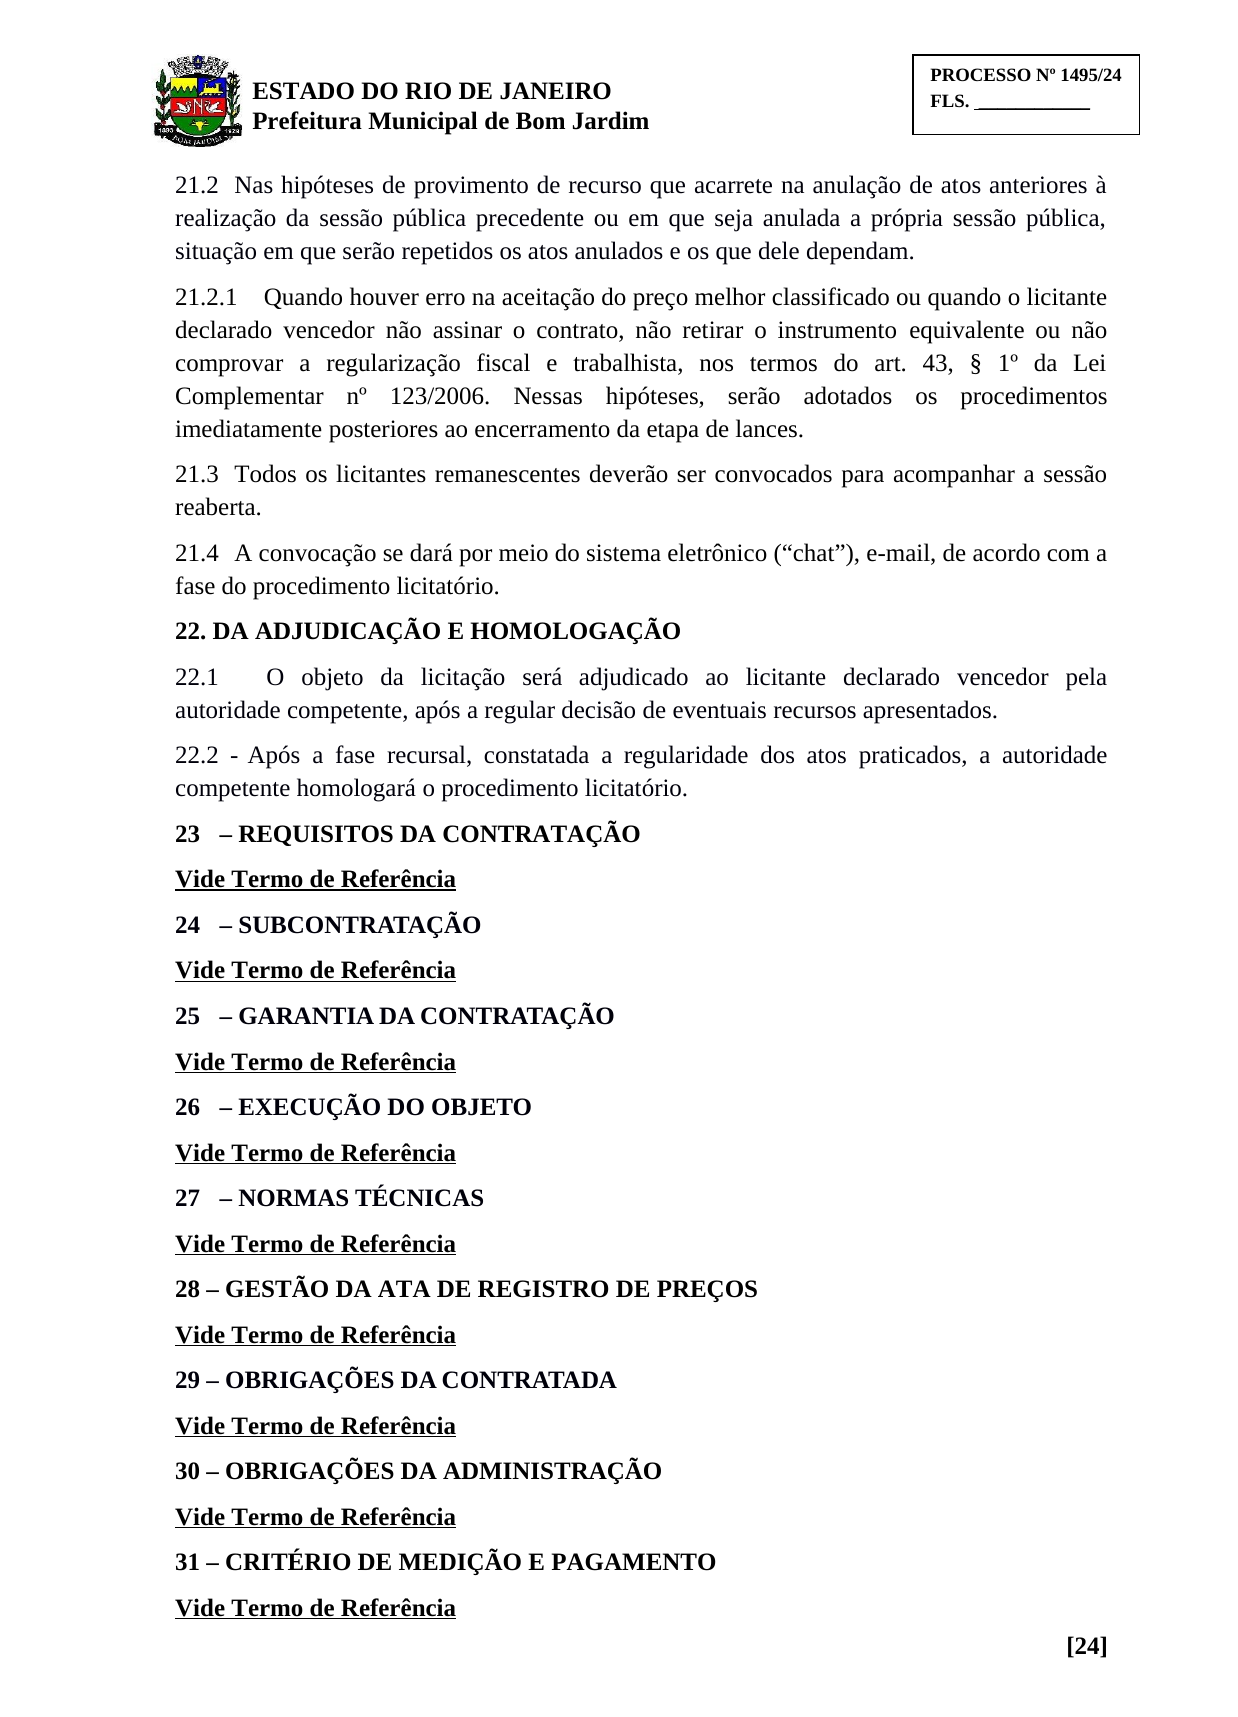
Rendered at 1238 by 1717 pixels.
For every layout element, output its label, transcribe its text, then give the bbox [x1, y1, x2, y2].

text Vide Termo de Referência [175, 1411, 1107, 1439]
text 22. DA ADJUDICAÇÃO E HOMOLOGAÇÃO [175, 616, 1107, 645]
list - Após a fase recursal, constatada a regularidade dos atos praticados, a autoridade competente homologará o procedimento licitatório. [175, 740, 1107, 802]
list – NORMAS TÉCNICAS [175, 1183, 1107, 1212]
text Vide Termo de Referência [175, 864, 1107, 893]
list 29 – OBRIGAÇÕES DA CONTRATADA [175, 1365, 1107, 1394]
text Vide Termo de Referência [175, 1593, 1107, 1622]
list – SUBCONTRATAÇÃO [175, 910, 1107, 939]
list – GARANTIA DA CONTRATAÇÃO [175, 1001, 1107, 1030]
text Vide Termo de Referência [175, 1229, 1107, 1257]
list – REQUISITOS DA CONTRATAÇÃO [175, 819, 1107, 848]
list Quando houver erro na aceitação do preço melhor classificado ou quando o licitante declarado vencedor não assinar o contrato, não retirar o instrumento equivalente ou não comprovar a regularização fiscal e trabalhista, nos termos do art. 43, § 1º da Lei Complementar nº 123/2006. Nessas hipóteses, serão adotados os procedimentos imediatamente posteriores ao encerramento da etapa de lances. [175, 282, 1107, 442]
text Vide Termo de Referência [175, 1138, 1107, 1166]
text Vide Termo de Referência [175, 1047, 1107, 1075]
list – EXECUÇÃO DO OBJETO [175, 1092, 1107, 1121]
text 31 – CRITÉRIO DE MEDIÇÃO E PAGAMENTO [175, 1547, 1107, 1576]
text Vide Termo de Referência [175, 1502, 1107, 1531]
text Vide Termo de Referência [175, 956, 1107, 984]
list Nas hipóteses de provimento de recurso que acarrete na anulação de atos anteriores à realização da sessão pública precedente ou em que seja anulada a própria sessão pública, situação em que serão repetidos os atos anulados e os que dele dependam. [175, 170, 1107, 265]
list A convocação se dará por meio do sistema eletrônico (“chat”), e-mail, de acordo com a fase do procedimento licitatório. [175, 538, 1107, 599]
list Todos os licitantes remanescentes deverão ser convocados para acompanhar a sessão reaberta. [175, 459, 1107, 521]
text Vide Termo de Referência [175, 1320, 1107, 1348]
text 30 – OBRIGAÇÕES DA ADMINISTRAÇÃO [175, 1456, 1107, 1485]
list O objeto da licitação será adjudicado ao licitante declarado vencedor pela autoridade competente, após a regular decisão de eventuais recursos apresentados. [175, 662, 1107, 724]
text 28 – GESTÃO DA ATA DE REGISTRO DE PREÇOS [175, 1274, 1107, 1303]
picture [151, 54, 243, 147]
